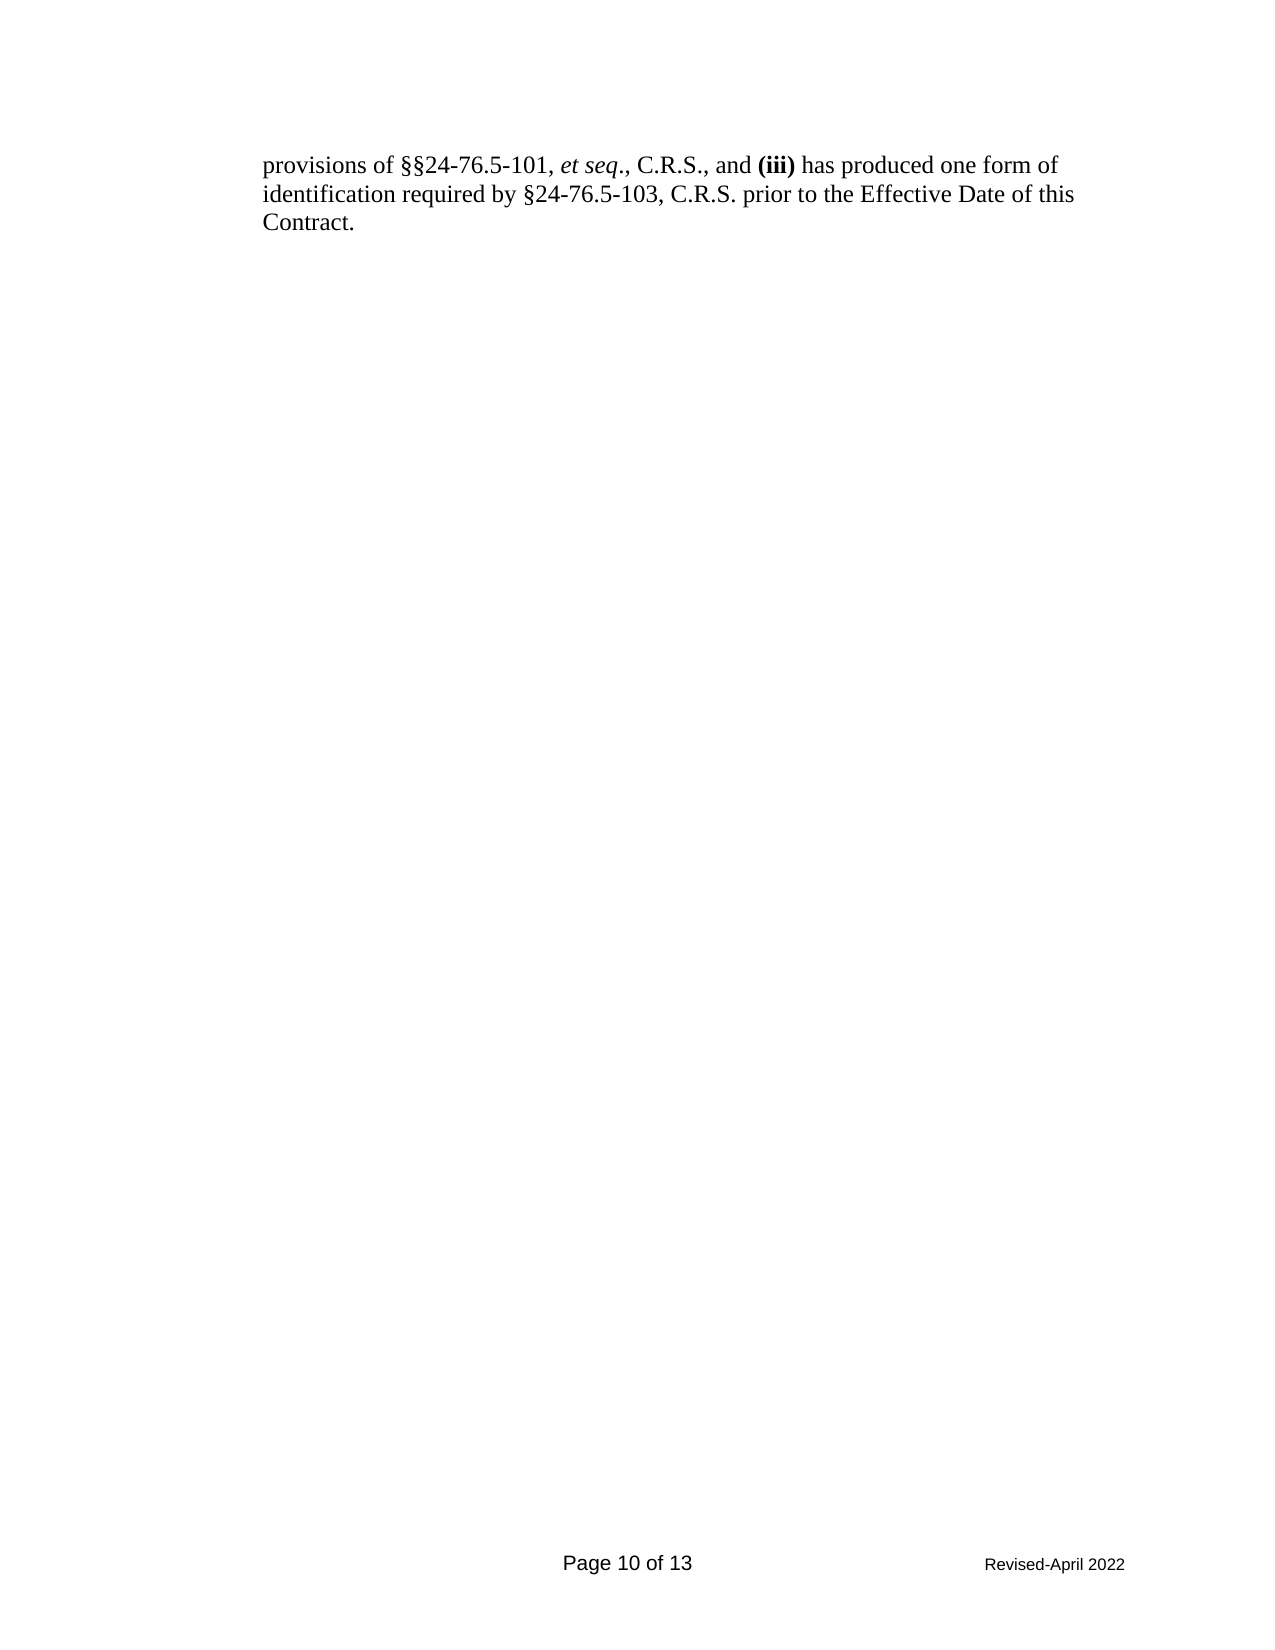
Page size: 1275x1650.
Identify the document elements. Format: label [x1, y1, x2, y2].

text [262, 150, 1125, 236]
